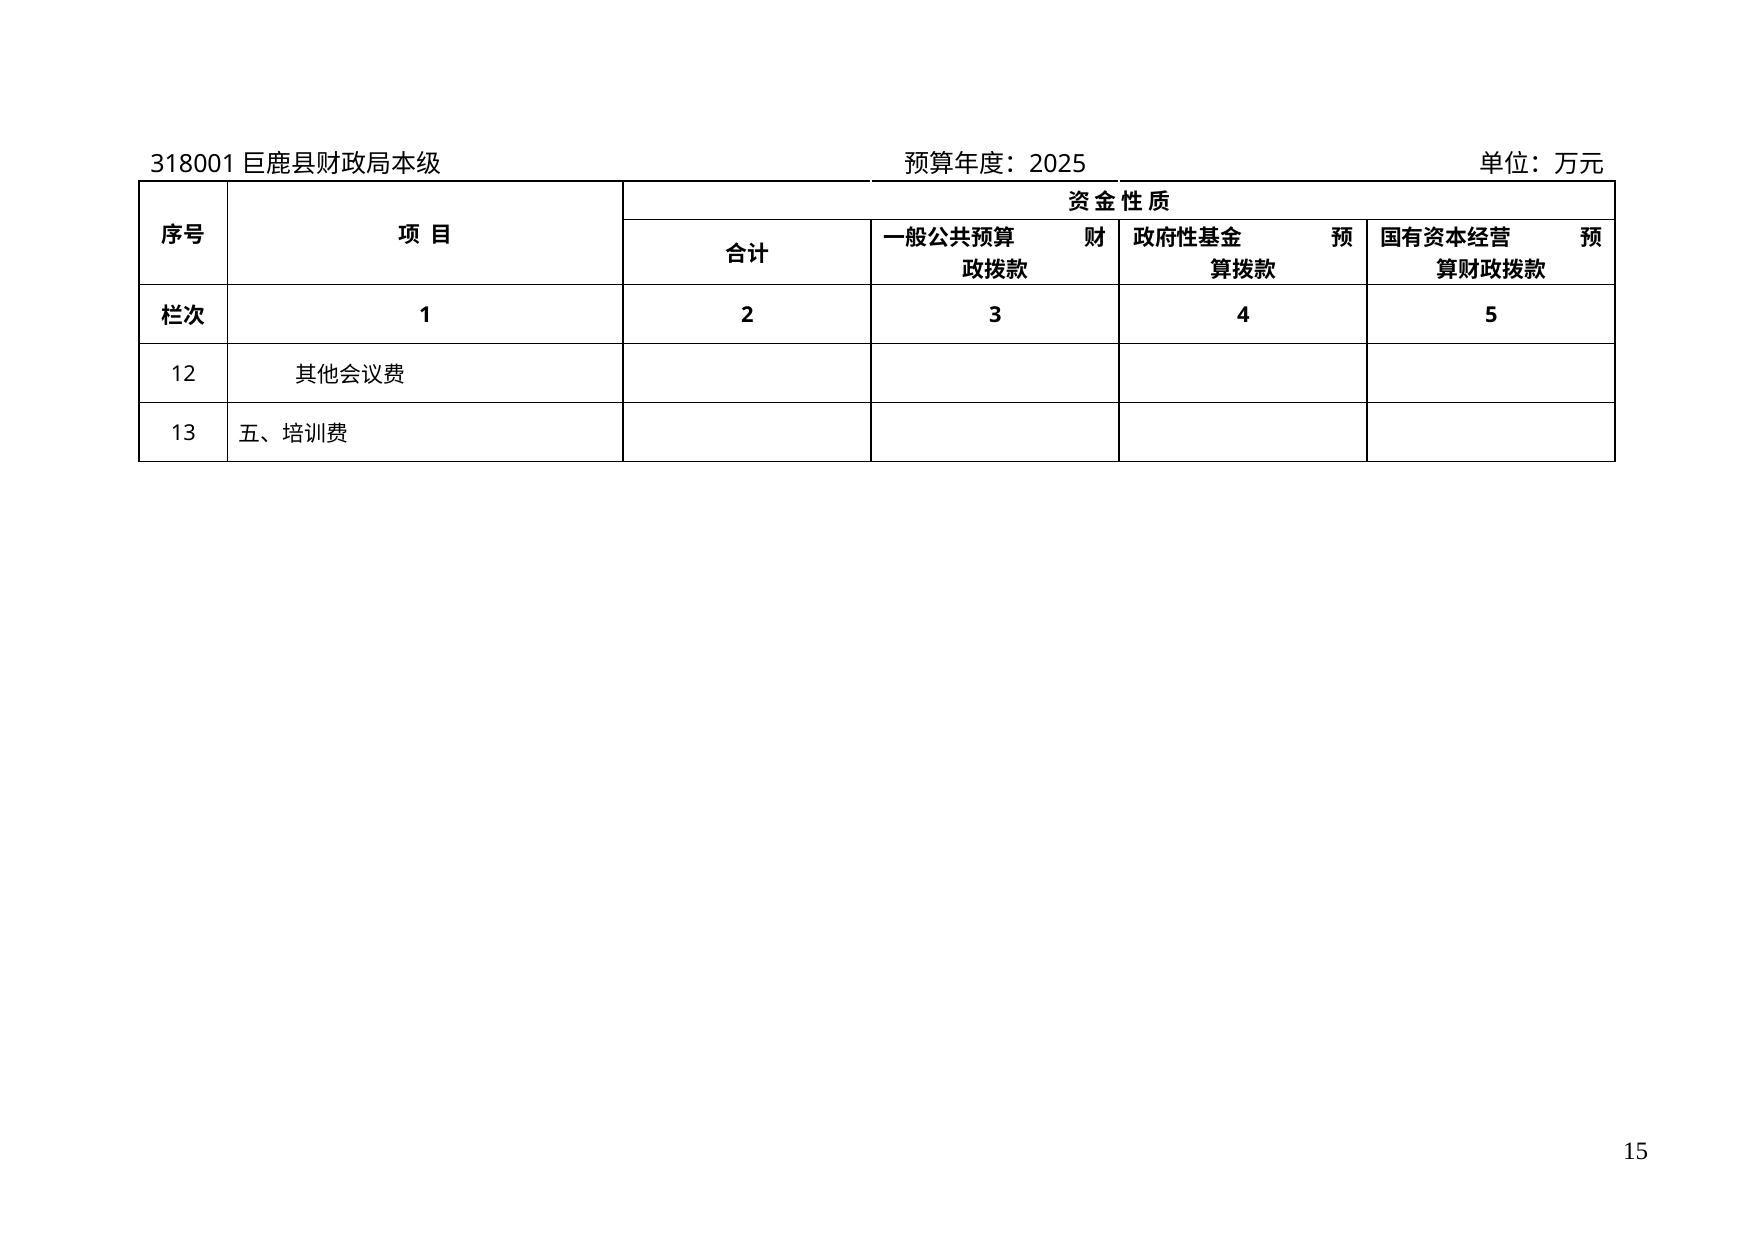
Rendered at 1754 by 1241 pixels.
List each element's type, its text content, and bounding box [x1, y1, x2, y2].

table_cell [624, 403, 870, 461]
table_cell 3 [872, 285, 1118, 343]
table_cell [872, 344, 1118, 402]
table_cell 栏次 [140, 285, 227, 343]
table_cell 其他会议费 [228, 344, 622, 402]
table_header 预算年度：2025 [872, 143, 1118, 180]
table_cell 资 金 性 质 [624, 182, 1614, 219]
table_cell [1120, 403, 1366, 461]
table_cell [624, 344, 870, 402]
table_cell 12 [140, 344, 227, 402]
table_cell 4 [1120, 285, 1366, 343]
table_header 单位：万元 [1120, 143, 1614, 180]
table_cell 5 [1368, 285, 1614, 343]
table_cell 一般公共预算 财政拨款 [872, 220, 1118, 283]
table_cell [1368, 344, 1614, 402]
table_header 318001巨鹿县财政局本级 [140, 143, 870, 180]
table_cell [1368, 403, 1614, 461]
table_cell 政府性基金 预算拨款 [1120, 220, 1366, 283]
table_cell [1120, 344, 1366, 402]
table_cell 1 [228, 285, 622, 343]
table_cell 序号 [140, 182, 227, 283]
table_cell [872, 403, 1118, 461]
table_cell 项 目 [228, 182, 622, 283]
table_cell 五、培训费 [228, 403, 622, 461]
table_cell 13 [140, 403, 227, 461]
table_cell 2 [624, 285, 870, 343]
table_cell 国有资本经营 预算财政拨款 [1368, 220, 1614, 283]
table_cell 合计 [624, 220, 870, 283]
